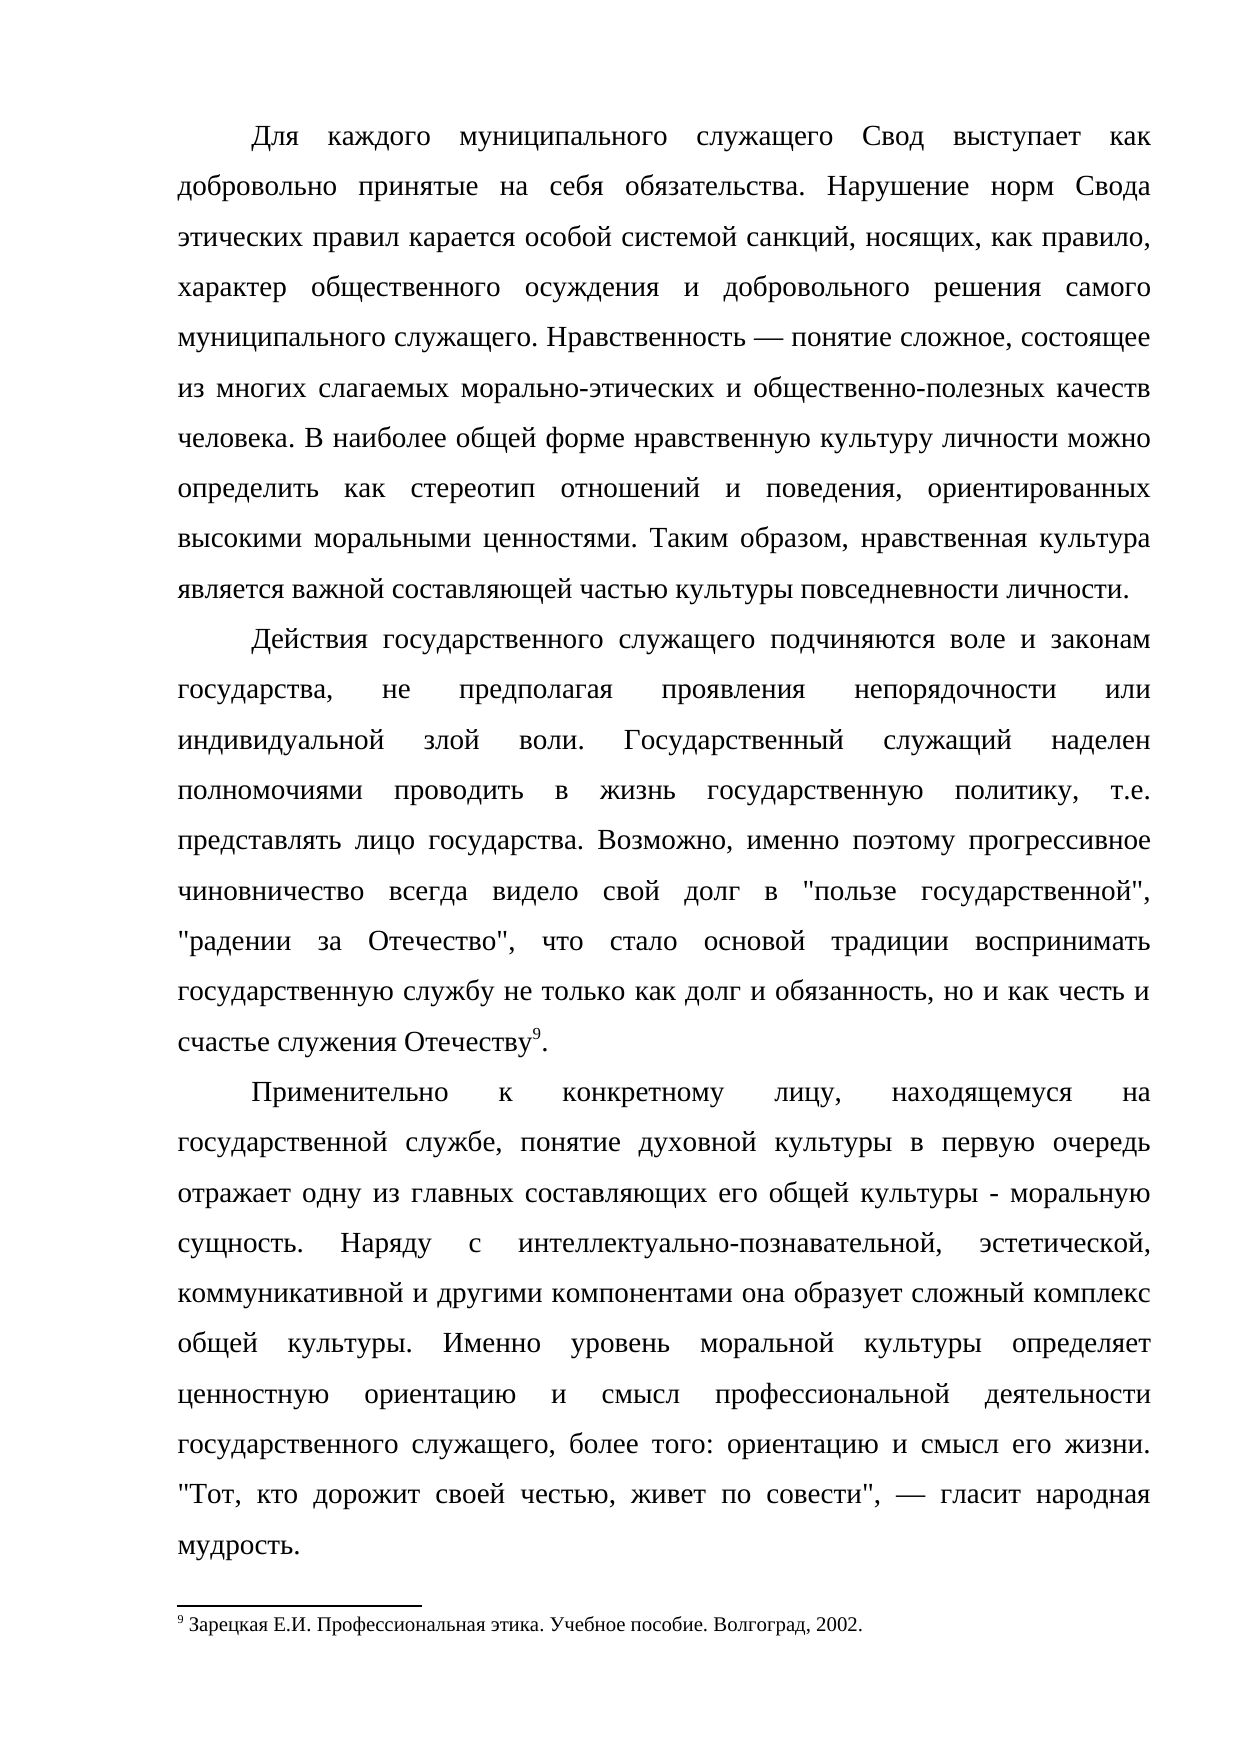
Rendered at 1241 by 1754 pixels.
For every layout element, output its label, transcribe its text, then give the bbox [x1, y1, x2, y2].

text Для каждого муниципального служащего Свод выступает как добровольно принятые на себя обязательства. Нарушение норм Свода этических правил карается особой системой санкций, носящих, как правило, характер общественного осуждения и добровольного решения самого муниципального служащего. Нравственность — понятие сложное, состоящее из многих слагаемых морально-этических и общественно-полезных качеств человека. В наиболее общей форме нравственную культуру личности можно определить как стереотип отношений и поведения, ориентированных высокими моральными ценностями. Таким образом, нравственная культура является важной составляющей частью культуры повседневности личности. [177, 118, 1152, 604]
text Действия государственного служащего подчиняются воле и законам государства, не предполагая проявления непорядочности или индивидуальной злой воли. Государственный служащий наделен полномочиями проводить в жизнь государственную политику, т.е. представлять лицо государства. Возможно, именно поэтому прогрессивное чиновничество всегда видело свой долг в "пользе государственной", "радении за Отечество", что стало основой традиции воспринимать государственную службу не только как долг и обязанность, но и как честь и счастье служения Отечеству. [177, 621, 1152, 1057]
text Применительно к конкретному лицу, находящемуся на государственной службе, понятие духовной культуры в первую очередь отражает одну из главных составляющих его общей культуры - моральную сущность. Наряду с интеллектуально-познавательной, эстетической, коммуникативной и другими компонентами она образует сложный комплекс общей культуры. Именно уровень моральной культуры определяет ценностную ориентацию и смысл профессиональной деятельности государственного служащего, более того: ориентацию и смысл его жизни. "Тот, кто дорожит своей честью, живет по совести", — гласит народная мудрость. [177, 1074, 1152, 1560]
